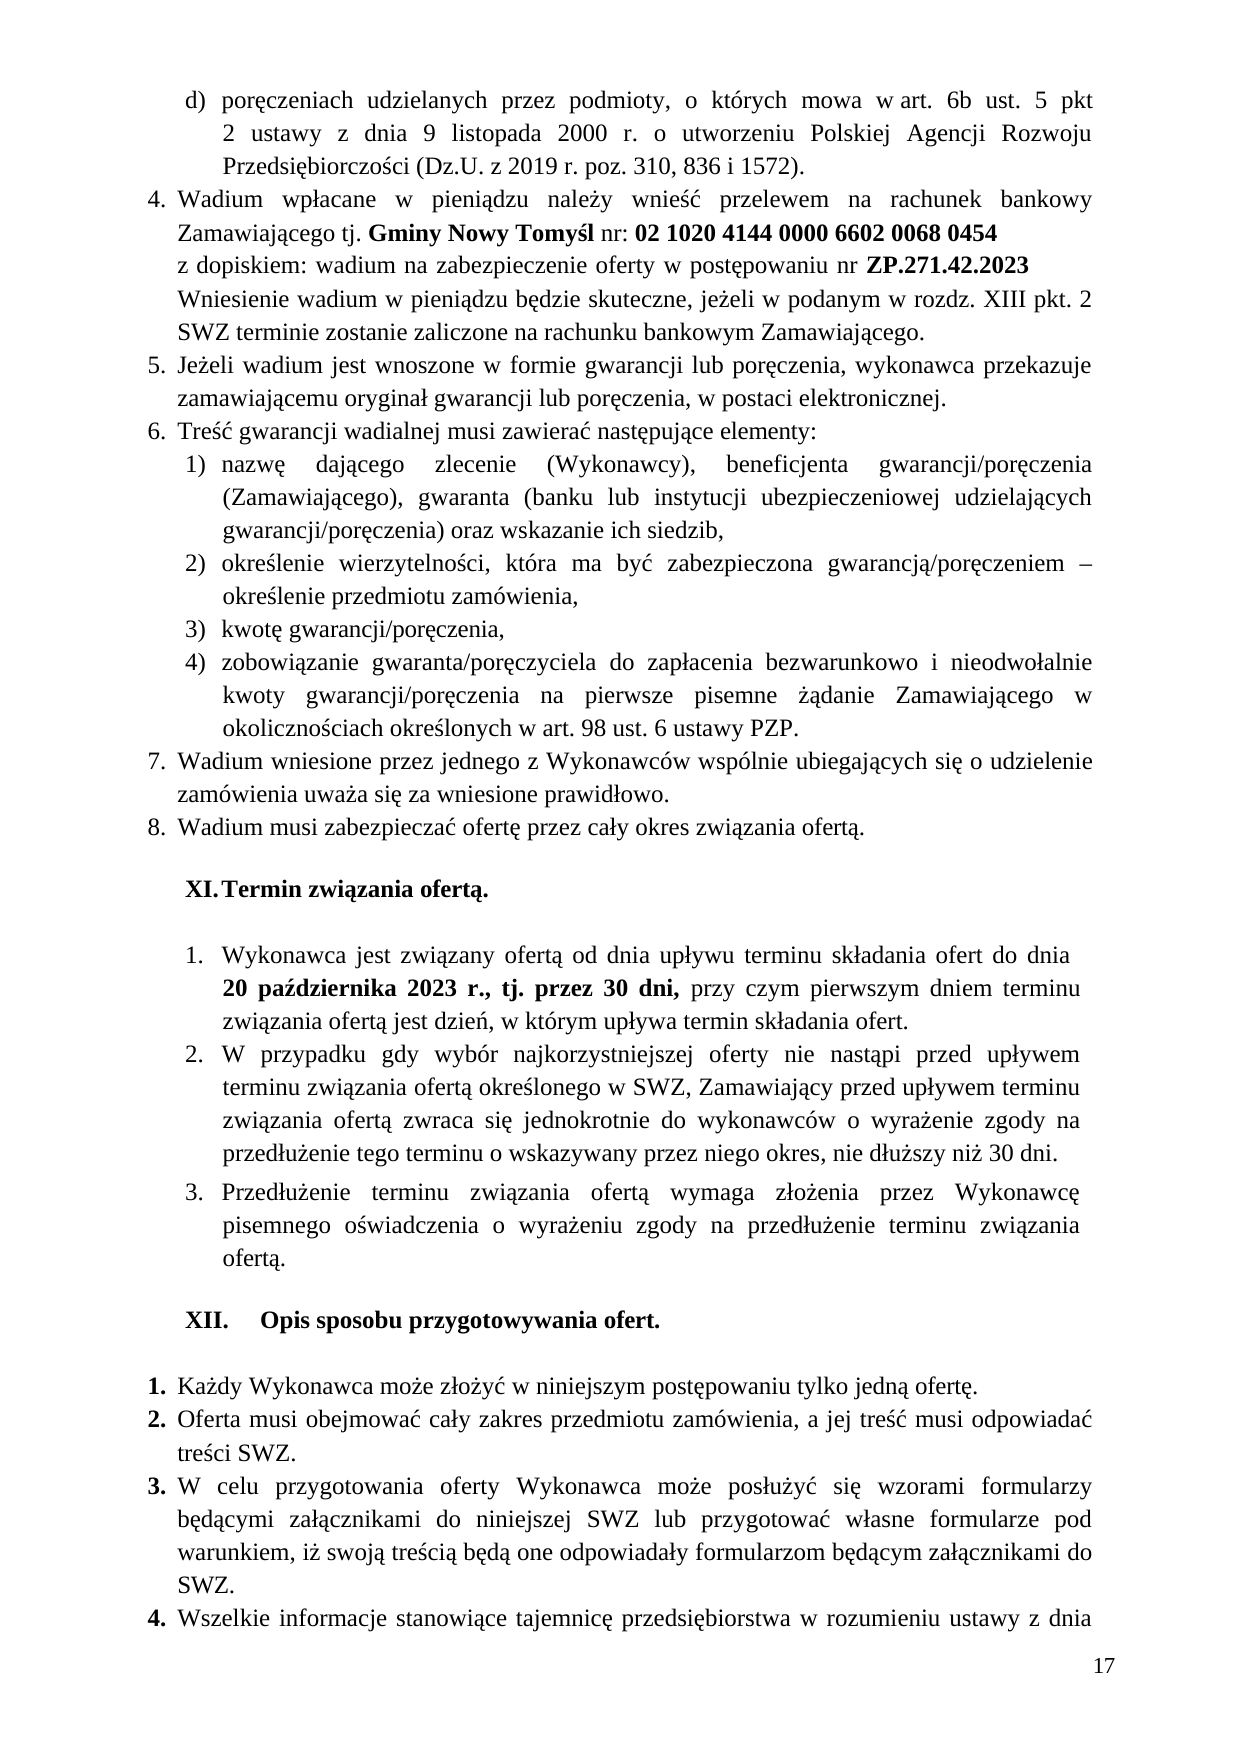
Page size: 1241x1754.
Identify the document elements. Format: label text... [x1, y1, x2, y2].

list Wykonawca jest związany ofertą od dnia upływu terminu składania ofert do dnia 20 października 2023 r., tj. przez 30 dni, przy czym pierwszym dniem terminu związania ofertą jest dzień, w którym upływa termin składania ofert. [185, 940, 1081, 1035]
list W celu przygotowania oferty Wykonawca może posłużyć się wzorami formularzy będącymi załącznikami do niniejszej SWZ lub przygotować własne formularze pod warunkiem, iż swoją treścią będą one odpowiadały formularzom będącym załącznikami do SWZ. [147, 1471, 1093, 1598]
list określenie wierzytelności, która ma być zabezpieczona gwarancją/poręczeniem – określenie przedmiotu zamówienia, [185, 548, 1093, 610]
list Przedłużenie terminu związania ofertą wymaga złożenia przez Wykonawcę pisemnego oświadczenia o wyrażeniu zgody na przedłużenie terminu związania ofertą. [185, 1177, 1081, 1272]
text Wniesienie wadium w pieniądzu będzie skuteczne, jeżeli w podanym w rozdz. XIII pkt. 2 SWZ terminie zostanie zaliczone na rachunku bankowym Zamawiającego. [177, 284, 1093, 345]
list Każdy Wykonawca może złożyć w niniejszym postępowaniu tylko jedną ofertę. [147, 1371, 1105, 1400]
list Wadium wniesione przez jednego z Wykonawców wspólnie ubiegających się o udzielenie zamówienia uważa się za wniesione prawidłowo. [147, 746, 1093, 808]
list kwotę gwarancji/poręczenia, [185, 614, 1105, 643]
list Wadium musi zabezpieczać ofertę przez cały okres związania ofertą. [147, 812, 1105, 841]
subtitle Termin związania ofertą. [185, 874, 1105, 903]
list Jeżeli wadium jest wnoszone w formie gwarancji lub poręczenia, wykonawca przekazuje zamawiającemu oryginał gwarancji lub poręczenia, w postaci elektronicznej. [147, 350, 1093, 411]
list Oferta musi obejmować cały zakres przedmiotu zamówienia, a jej treść musi odpowiadać treści SWZ. [147, 1404, 1093, 1466]
subtitle Opis sposobu przygotowywania ofert. [185, 1305, 1105, 1334]
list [147, 1603, 1093, 1632]
text z dopiskiem: wadium na zabezpieczenie oferty w postępowaniu nr ZP.271.42.2023 [177, 251, 1105, 279]
list zobowiązanie gwaranta/poręczyciela do zapłacenia bezwarunkowo i nieodwołalnie kwoty gwarancji/poręczenia na pierwsze pisemne żądanie Zamawiającego w okolicznościach określonych w art. 98 ust. 6 ustawy PZP. [185, 647, 1093, 742]
list Wadium wpłacane w pieniądzu należy wnieść przelewem na rachunek bankowy Zamawiającego tj. Gminy Nowy Tomyśl nr: 02 1020 4144 0000 6602 0068 0454 [147, 184, 1093, 246]
list W przypadku gdy wybór najkorzystniejszej oferty nie nastąpi przed upływem terminu związania ofertą określonego w SWZ, Zamawiający przed upływem terminu związania ofertą zwraca się jednokrotnie do wykonawców o wyrażenie zgody na przedłużenie tego terminu o wskazywany przez niego okres, nie dłuższy niż 30 dni. [185, 1039, 1081, 1167]
list poręczeniach udzielanych przez podmioty, o których mowa w art. 6b ust. 5 pkt 2 ustawy z dnia 9 listopada 2000 r. o utworzeniu Polskiej Agencji Rozwoju Przedsiębiorczości (Dz.U. z 2019 r. poz. 310, 836 i 1572). [185, 85, 1093, 180]
list nazwę dającego zlecenie (Wykonawcy), beneficjenta gwarancji/poręczenia (Zamawiającego), gwaranta (banku lub instytucji ubezpieczeniowej udzielających gwarancji/poręczenia) oraz wskazanie ich siedzib, [185, 449, 1093, 543]
list Treść gwarancji wadialnej musi zawierać następujące elementy: [147, 416, 1105, 444]
